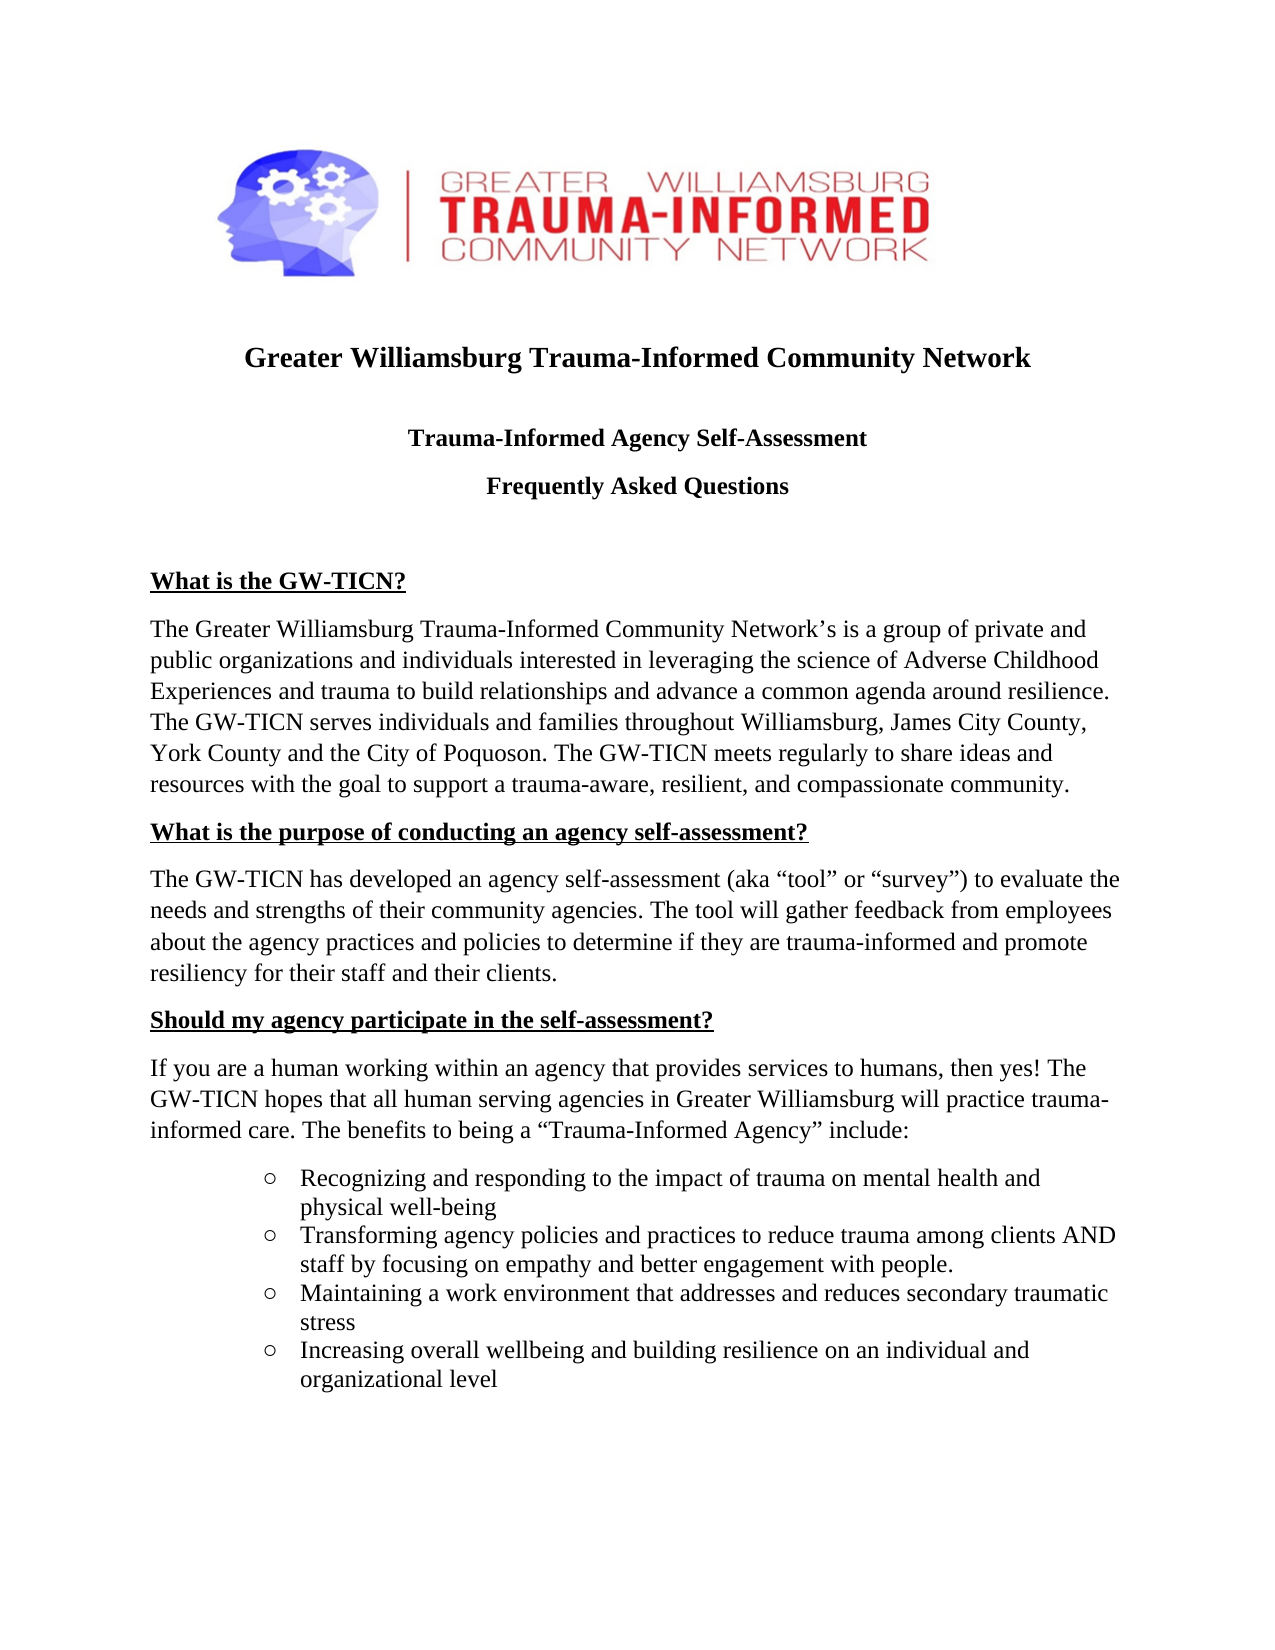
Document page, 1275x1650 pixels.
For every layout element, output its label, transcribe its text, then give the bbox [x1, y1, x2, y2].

text Greater Williamsburg Trauma-Informed Community Network [150, 340, 1125, 373]
picture [150, 75, 976, 340]
list Transforming agency policies and practices to reduce trauma among clients AND staff by focusing on empathy and better engagement with people. [262, 1220, 1125, 1278]
text What is the purpose of conducting an agency self-assessment? [150, 817, 1125, 846]
list Recognizing and responding to the impact of trauma on mental health and physical well-being [262, 1163, 1125, 1220]
text Trauma-Informed Agency Self-Assessment [150, 423, 1125, 452]
list Increasing overall wellbeing and building resilience on an individual and organizational level [262, 1335, 1125, 1393]
text Should my agency participate in the self-assessment? [150, 1005, 1125, 1034]
text What is the GW-TICN? [150, 566, 1125, 595]
list Maintaining a work environment that addresses and reduces secondary traumatic stress [262, 1278, 1125, 1335]
text The GW-TICN has developed an agency self-assessment (aka “tool” or “survey”) to evaluate the needs and strengths of their community agencies. The tool will gather feedback from employees about the agency practices and policies to determine if they are trauma-informed and promote resiliency for their staff and their clients. [150, 864, 1125, 986]
text Frequently Asked Questions [150, 471, 1125, 499]
text The Greater Williamsburg Trauma-Informed Community Network’s is a group of private and public organizations and individuals interested in leveraging the science of Adverse Childhood Experiences and trauma to build relationships and advance a common agenda around resilience. The GW-TICN serves individuals and families throughout Williamsburg, James City County, York County and the City of Poquoson. The GW-TICN meets regularly to share ideas and resources with the goal to support a trauma-aware, resilient, and compassionate community. [150, 614, 1125, 798]
text If you are a human working within an agency that provides services to humans, then yes! The GW-TICN hopes that all human serving agencies in Greater Williamsburg will practice trauma-informed care. The benefits to being a “Trauma-Informed Agency” include: [150, 1053, 1125, 1144]
